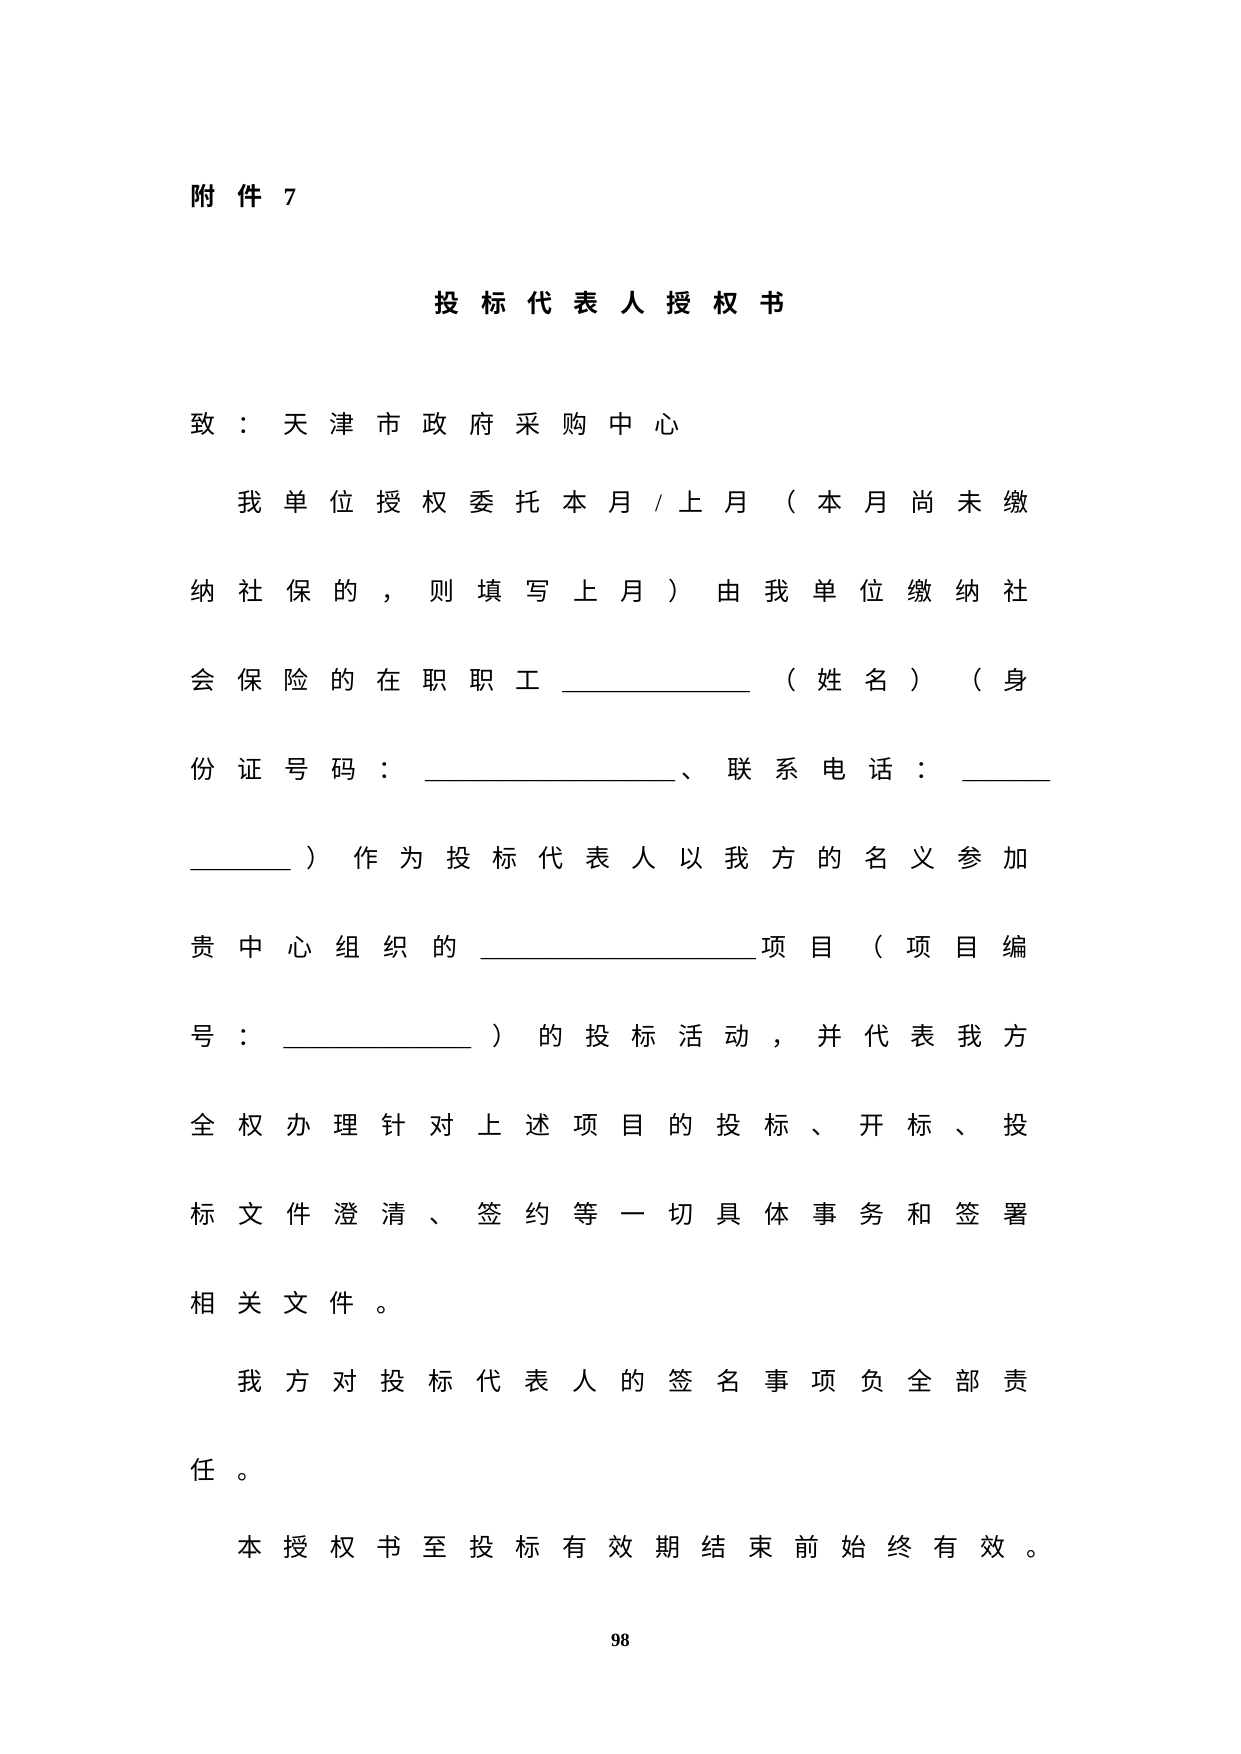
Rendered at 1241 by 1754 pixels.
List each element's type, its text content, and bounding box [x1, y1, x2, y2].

text 附件7 [190, 164, 1050, 224]
text 我单位授权委托本月/上月（本月尚未缴纳社保的，则填写上月）由我单位缴纳社会保险的在职职工_______________（姓名）（身份证号码：____________________、联系电话：_______________）作为投标代表人以我方的名义参加贵中心组织的______________________项目（项目编号：_______________）的投标活动，并代表我方全权办理针对上述项目的投标、开标、投标文件澄清、签约等一切具体事务和签署相关文件。 [190, 471, 1050, 1332]
text 致：天津市政府采购中心 [190, 393, 1050, 453]
text 本授权书至投标有效期结束前始终有效。 [190, 1516, 1050, 1576]
text 投标代表人授权书 [190, 272, 1050, 331]
text 我方对投标代表人的签名事项负全部责任。 [190, 1350, 1050, 1498]
